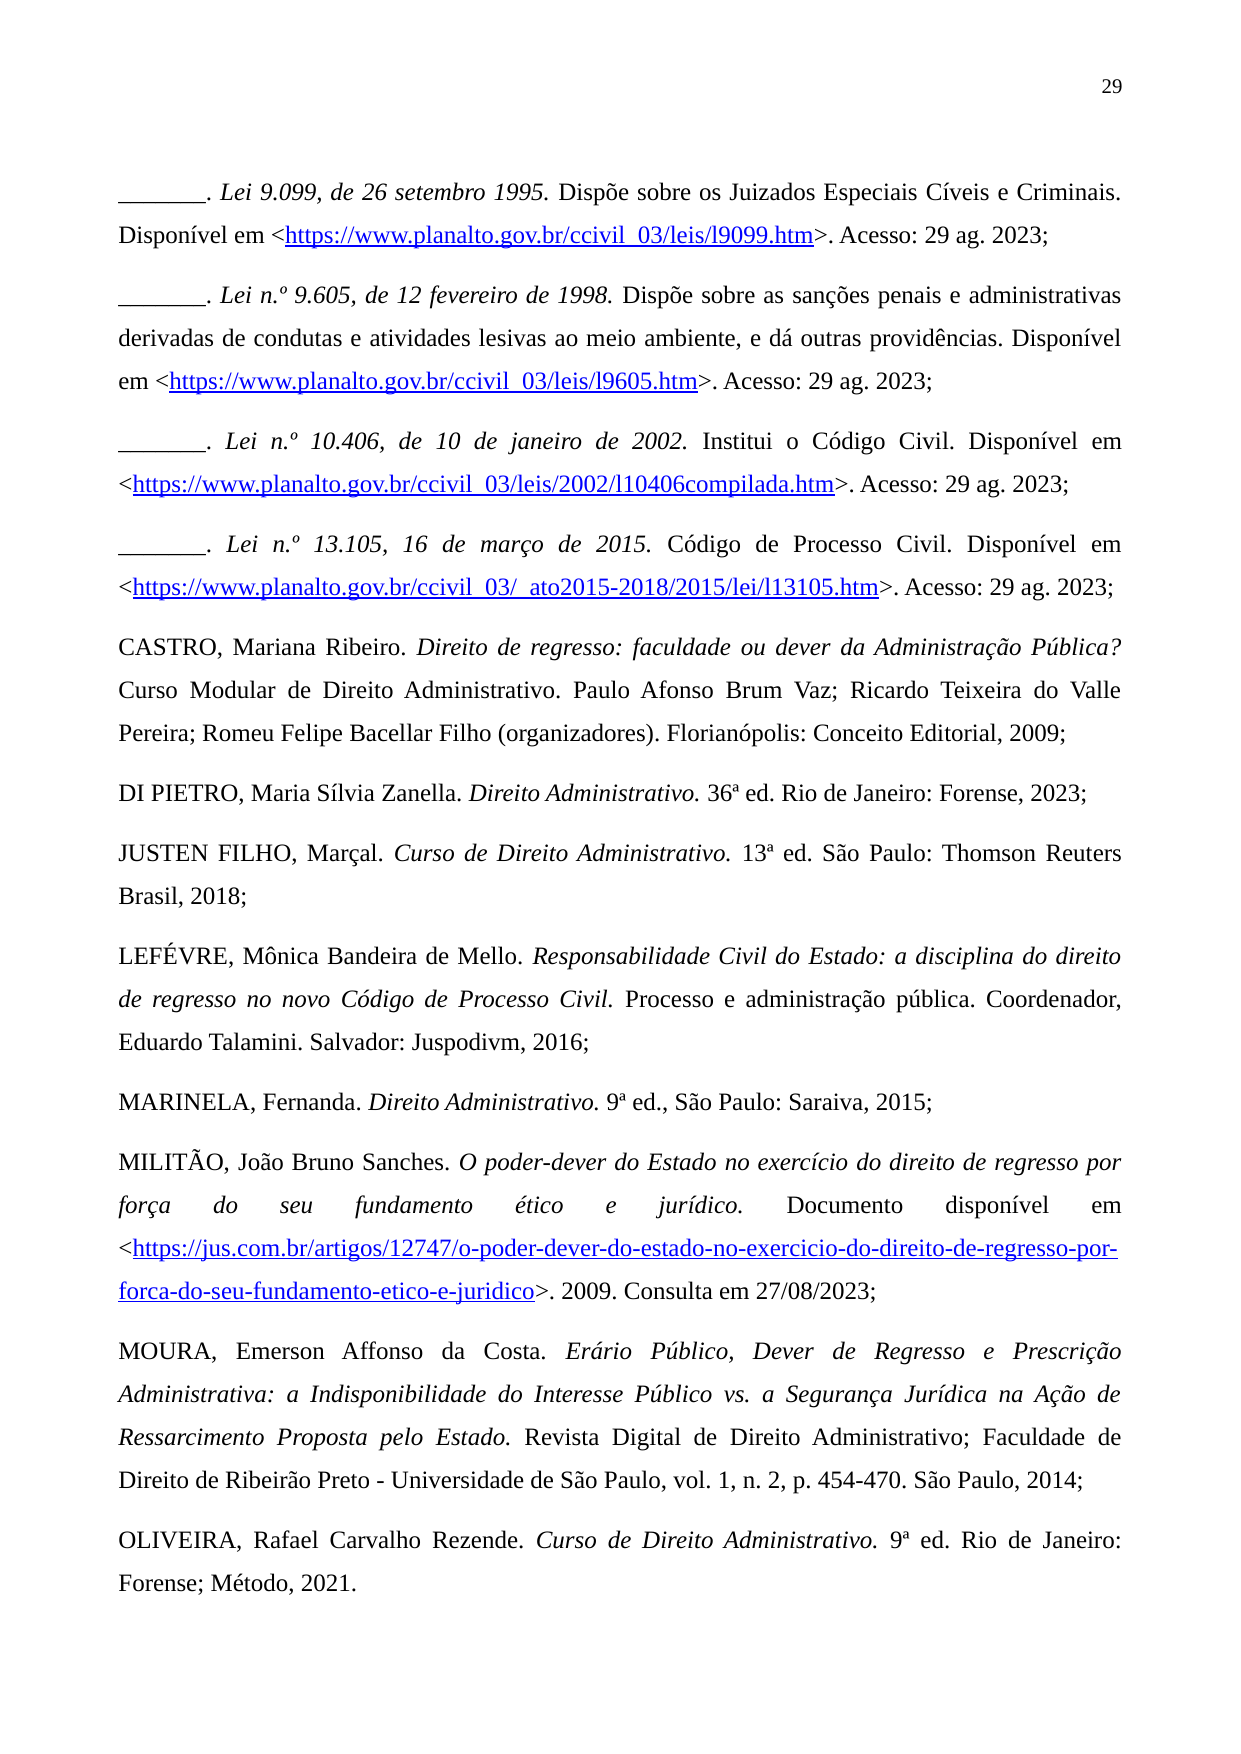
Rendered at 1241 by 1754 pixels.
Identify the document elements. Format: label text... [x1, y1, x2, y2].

text MARINELA, Fernanda. Direito Administrativo. 9ª ed., São Paulo: Saraiva, 2015; [118, 1087, 1122, 1116]
text _______. Lei 9.099, de 26 setembro 1995. Dispõe sobre os Juizados Especiais Cíveis e Criminais. Disponível em <https://www.planalto.gov.br/ccivil_03/leis/l9099.htm>. Acesso: 29 ag. 2023; [118, 177, 1122, 249]
text MILITÃO, João Bruno Sanches. O poder-dever do Estado no exercício do direito de regresso por força do seu fundamento ético e jurídico. Documento disponível em <https://jus.com.br/artigos/12747/o-poder-dever-do-estado-no-exercicio-do-direito-de-regresso-por-forca-do-seu-fundamento-etico-e-juridico>. 2009. Consulta em 27/08/2023; [118, 1147, 1122, 1305]
text _______. Lei n.º 13.105, 16 de março de 2015. Código de Processo Civil. Disponível em <https://www.planalto.gov.br/ccivil_03/_ato2015-2018/2015/lei/l13105.htm>. Acesso: 29 ag. 2023; [118, 529, 1122, 601]
text JUSTEN FILHO, Marçal. Curso de Direito Administrativo. 13ª ed. São Paulo: Thomson Reuters Brasil, 2018; [118, 838, 1122, 910]
text OLIVEIRA, Rafael Carvalho Rezende. Curso de Direito Administrativo. 9ª ed. Rio de Janeiro: Forense; Método, 2021. [118, 1525, 1122, 1597]
text LEFÉVRE, Mônica Bandeira de Mello. Responsabilidade Civil do Estado: a disciplina do direito de regresso no novo Código de Processo Civil. Processo e administração pública. Coordenador, Eduardo Talamini. Salvador: Juspodivm, 2016; [118, 941, 1122, 1056]
text DI PIETRO, Maria Sílvia Zanella. Direito Administrativo. 36ª ed. Rio de Janeiro: Forense, 2023; [118, 778, 1122, 807]
text CASTRO, Mariana Ribeiro. Direito de regresso: faculdade ou dever da Administração Pública? Curso Modular de Direito Administrativo. Paulo Afonso Brum Vaz; Ricardo Teixeira do Valle Pereira; Romeu Felipe Bacellar Filho (organizadores). Florianópolis: Conceito Editorial, 2009; [118, 632, 1122, 747]
text MOURA, Emerson Affonso da Costa. Erário Público, Dever de Regresso e Prescrição Administrativa: a Indisponibilidade do Interesse Público vs. a Segurança Jurídica na Ação de Ressarcimento Proposta pelo Estado. Revista Digital de Direito Administrativo; Faculdade de Direito de Ribeirão Preto - Universidade de São Paulo, vol. 1, n. 2, p. 454-470. São Paulo, 2014; [118, 1336, 1122, 1494]
text _______. Lei n.º 9.605, de 12 fevereiro de 1998. Dispõe sobre as sanções penais e administrativas derivadas de condutas e atividades lesivas ao meio ambiente, e dá outras providências. Disponível em <https://www.planalto.gov.br/ccivil_03/leis/l9605.htm>. Acesso: 29 ag. 2023; [118, 280, 1122, 395]
text _______. Lei n.º 10.406, de 10 de janeiro de 2002. Institui o Código Civil. Disponível em <https://www.planalto.gov.br/ccivil_03/leis/2002/l10406compilada.htm>. Acesso: 29 ag. 2023; [118, 426, 1122, 498]
